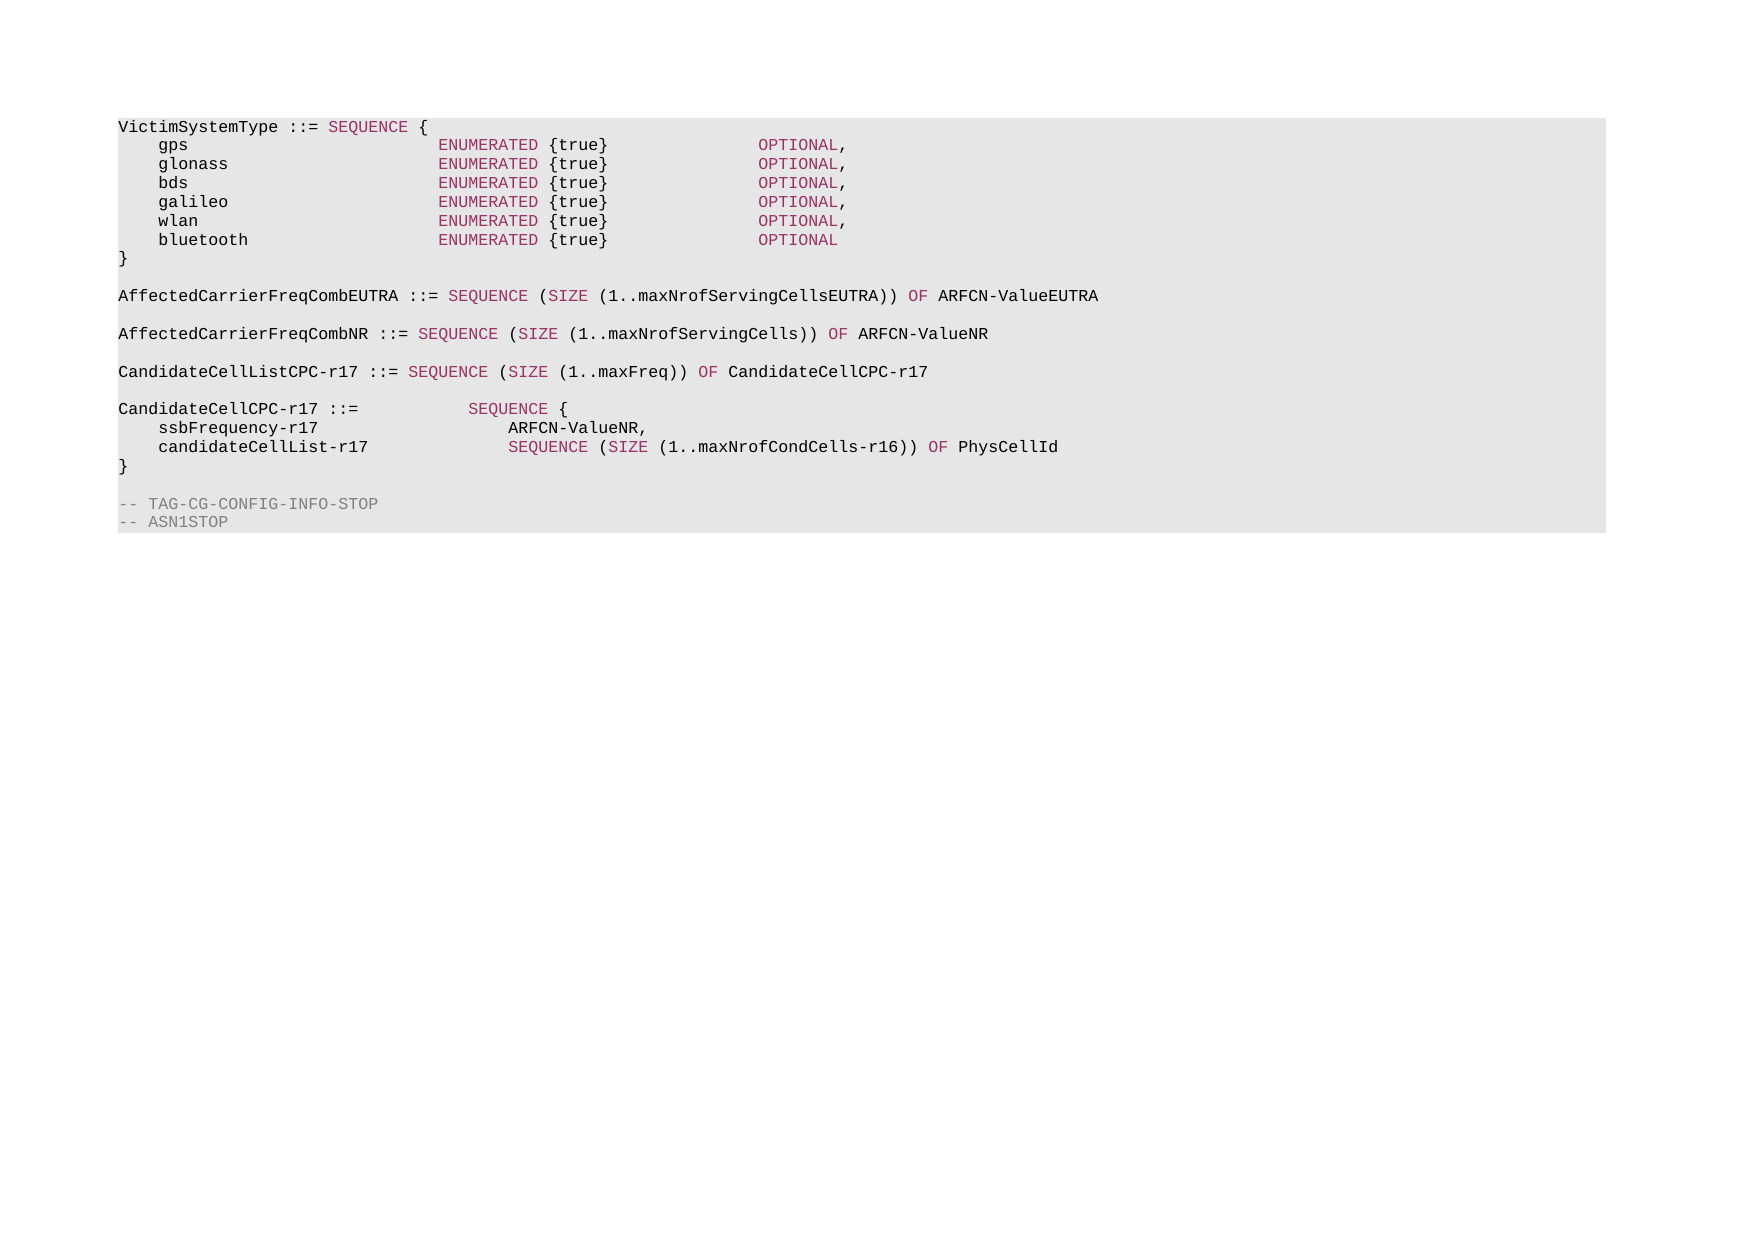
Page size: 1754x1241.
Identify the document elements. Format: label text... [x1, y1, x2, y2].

text CandidateCellCPC-r17 ::= SEQUENCE { [118, 401, 1606, 420]
text -- ASN1STOP [118, 514, 1606, 533]
text bds ENUMERATED {true} OPTIONAL, [118, 175, 1606, 193]
text candidateCellList-r17 SEQUENCE (SIZE (1..maxNrofCondCells-r16)) OF PhysCellId [118, 439, 1606, 457]
text AffectedCarrierFreqCombNR ::= SEQUENCE (SIZE (1..maxNrofServingCells)) OF ARFCN-ValueNR [118, 326, 1606, 344]
text wlan ENUMERATED {true} OPTIONAL, [118, 212, 1606, 231]
text galileo ENUMERATED {true} OPTIONAL, [118, 193, 1606, 212]
text bluetooth ENUMERATED {true} OPTIONAL [118, 231, 1606, 250]
text gps ENUMERATED {true} OPTIONAL, [118, 137, 1606, 156]
text -- TAG-CG-CONFIG-INFO-STOP [118, 495, 1606, 514]
text CandidateCellListCPC-r17 ::= SEQUENCE (SIZE (1..maxFreq)) OF CandidateCellCPC-r17 [118, 363, 1606, 382]
text } [118, 457, 1606, 476]
text glonass ENUMERATED {true} OPTIONAL, [118, 156, 1606, 175]
text VictimSystemType ::= SEQUENCE { [118, 118, 1606, 137]
text AffectedCarrierFreqCombEUTRA ::= SEQUENCE (SIZE (1..maxNrofServingCellsEUTRA)) OF ARFCN-ValueEUTRA [118, 288, 1606, 307]
text ssbFrequency-r17 ARFCN-ValueNR, [118, 420, 1606, 439]
text } [118, 250, 1606, 269]
